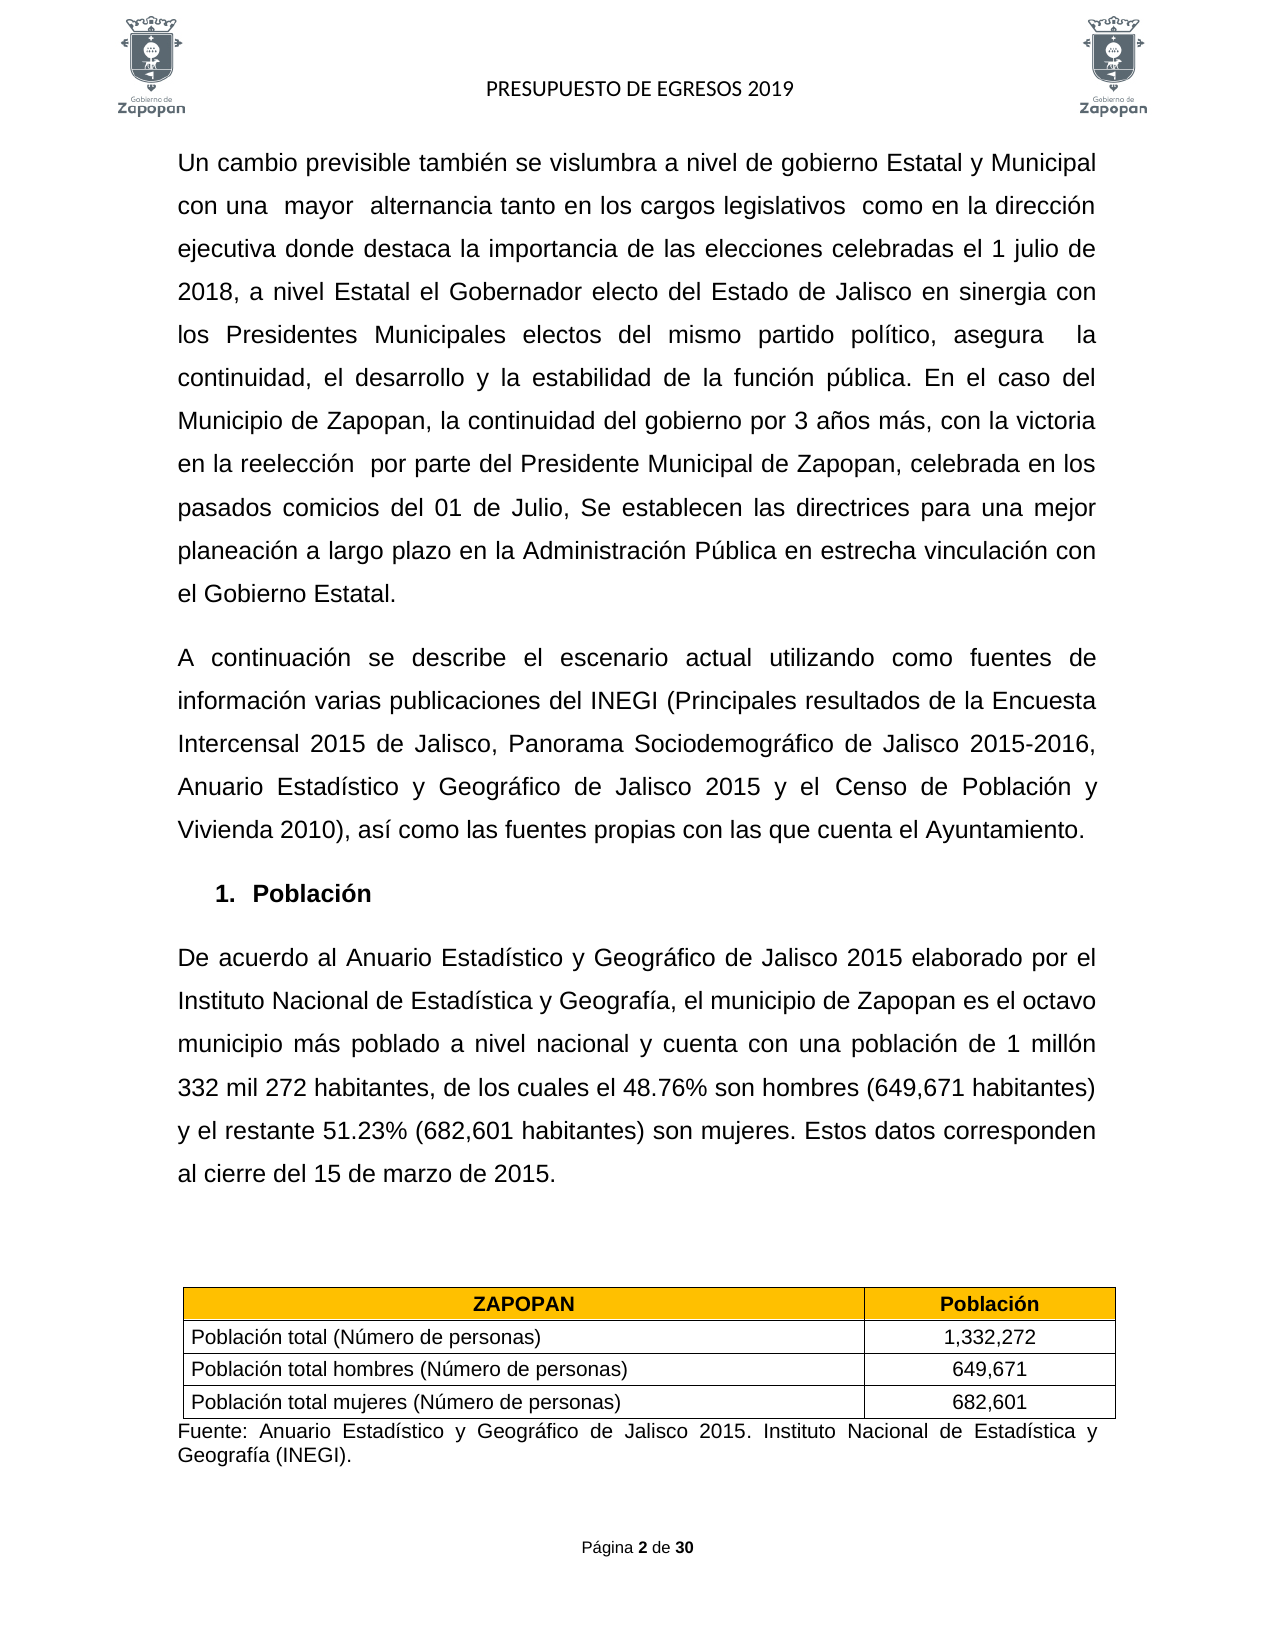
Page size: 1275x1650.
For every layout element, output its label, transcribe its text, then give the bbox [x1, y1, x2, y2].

table_cell 682,601 [865, 1386, 1115, 1418]
text A continuación se describe el escenario actual utilizando como fuentes de información varias publicaciones del INEGI (Principales resultados de la Encuesta Intercensal 2015 de Jalisco, Panorama Sociodemográfico de Jalisco 2015-2016, Anuario Estadístico y Geográfico de Jalisco 2015 y el Censo de Población y Vivienda 2010), así como las fuentes propias con las que cuenta el Ayuntamiento. [177, 643, 1098, 844]
text De acuerdo al Anuario Estadístico y Geográfico de Jalisco 2015 elaborado por el Instituto Nacional de Estadística y Geografía, el municipio de Zapopan es el octavo municipio más poblado a nivel nacional y cuenta con una población de 1 millón 332 mil 272 habitantes, de los cuales el 48.76% son hombres (649,671 habitantes) y el restante 51.23% (682,601 habitantes) son mujeres. Estos datos corresponden al cierre del 15 de marzo de 2015. [177, 943, 1098, 1188]
text Un cambio previsible también se vislumbra a nivel de gobierno Estatal y Municipal con una mayor alternancia tanto en los cargos legislativos como en la dirección ejecutiva donde destaca la importancia de las elecciones celebradas el 1 julio de 2018, a nivel Estatal el Gobernador electo del Estado de Jalisco en sinergia con los Presidentes Municipales electos del mismo partido político, asegura la continuidad, el desarrollo y la estabilidad de la función pública. En el caso del Municipio de Zapopan, la continuidad del gobierno por 3 años más, con la victoria en la reelección por parte del Presidente Municipal de Zapopan, celebrada en los pasados comicios del 01 de Julio, Se establecen las directrices para una mejor planeación a largo plazo en la Administración Pública en estrecha vinculación con el Gobierno Estatal. [177, 148, 1098, 608]
table_header Población [865, 1288, 1115, 1319]
text Fuente: Anuario Estadístico y Geográfico de Jalisco 2015. Instituto Nacional de Estadística y Geografía (INEGI). [177, 1419, 1098, 1467]
list Población [215, 879, 1098, 908]
table_header ZAPOPAN [184, 1288, 864, 1319]
table_cell Población total mujeres (Número de personas) [184, 1386, 864, 1418]
table_cell Población total hombres (Número de personas) [184, 1354, 864, 1385]
picture [91, 12, 205, 119]
picture [1054, 12, 1167, 119]
table_cell 649,671 [865, 1354, 1115, 1385]
table_cell Población total (Número de personas) [184, 1321, 864, 1352]
table_cell 1,332,272 [865, 1321, 1115, 1352]
